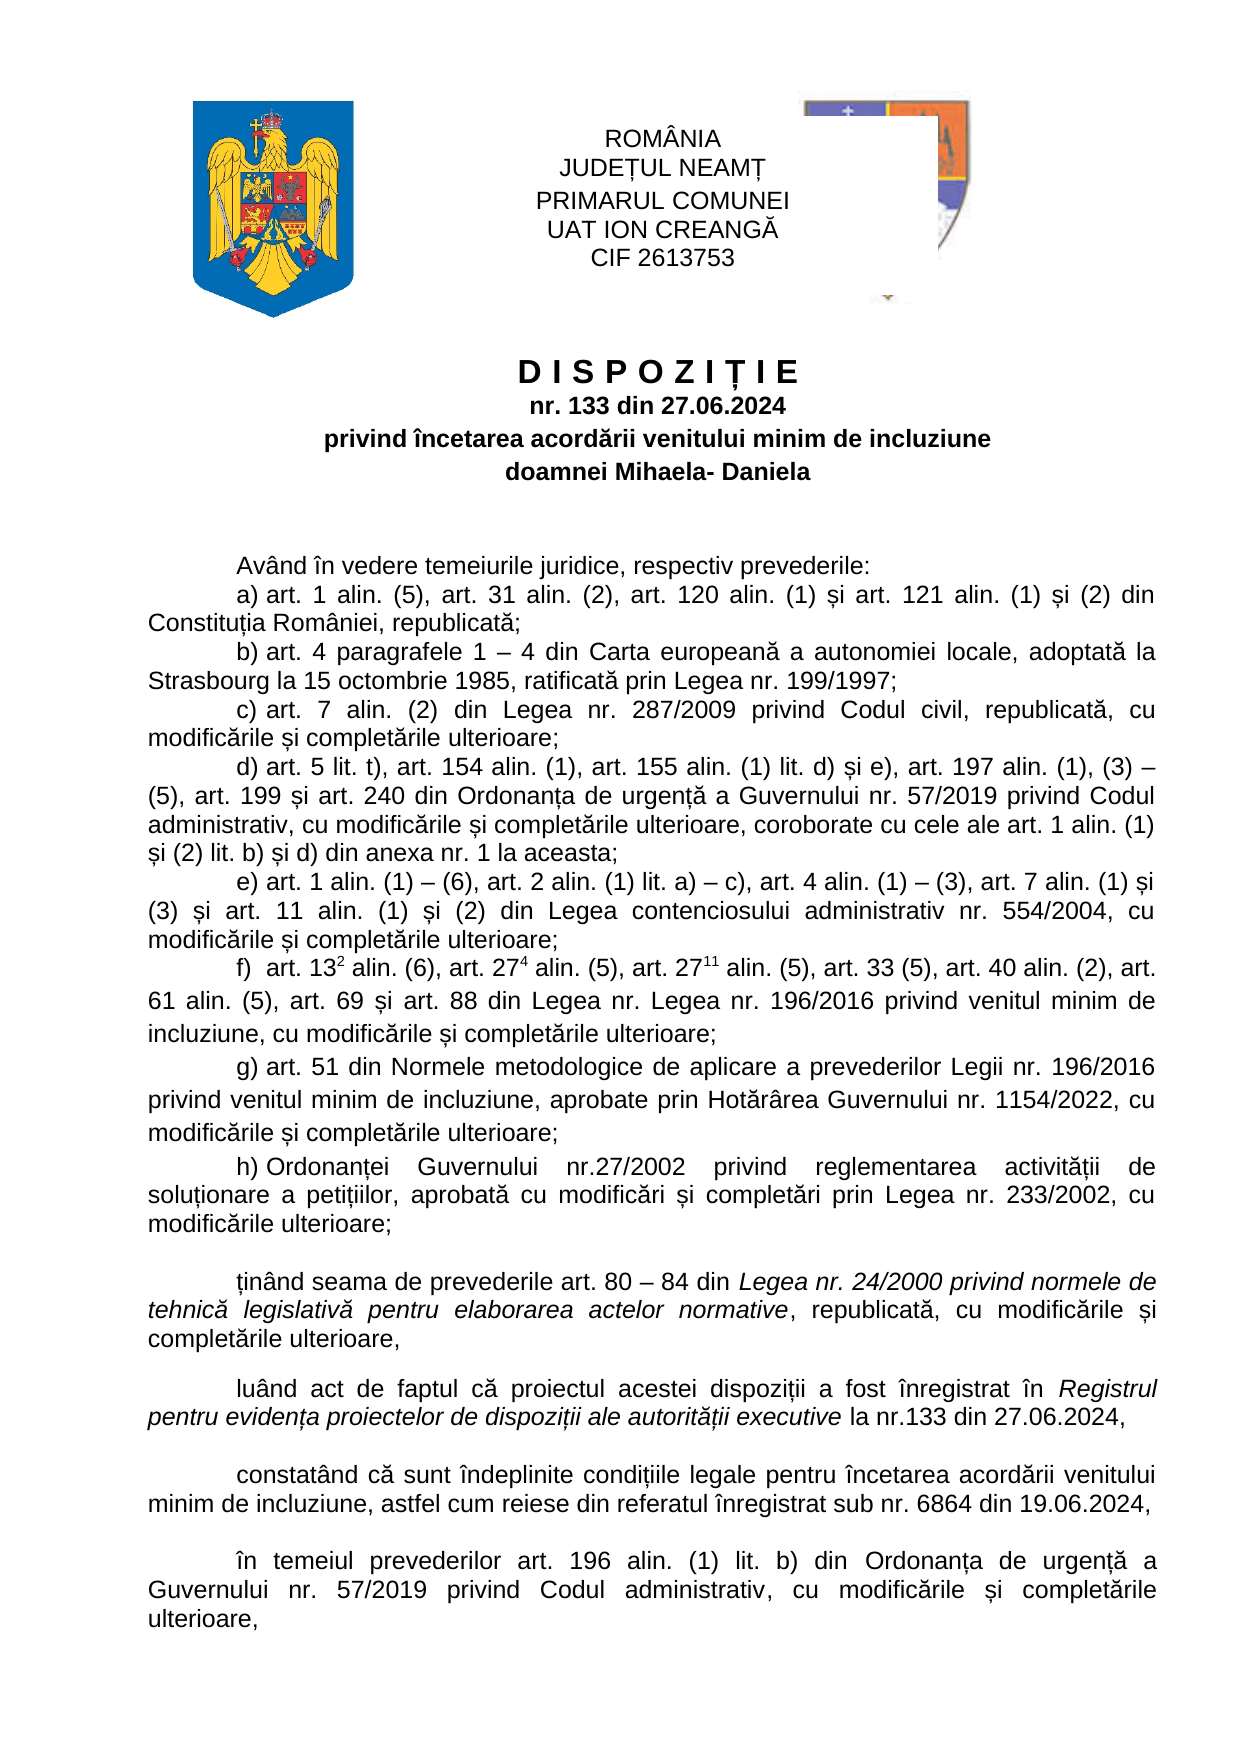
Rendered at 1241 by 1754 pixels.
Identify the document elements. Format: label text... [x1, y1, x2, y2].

list Ordonanței Guvernului nr.27/2002 privind reglementarea activității de soluționare a petițiilor, aprobată cu modificări și completări prin Legea nr. 233/2002, cu modificările ulterioare; [148, 1151, 1157, 1238]
picture [184, 93, 360, 327]
list art. 1 alin. (5), art. 31 alin. (2), art. 120 alin. (1) și art. 121 alin. (1) și (2) din Constituția României, republicată; [148, 579, 1157, 637]
picture [797, 90, 979, 306]
text constatând că sunt îndeplinite condițiile legale pentru încetarea acordării venitului minim de incluziune, astfel cum reiese din referatul înregistrat sub nr. 6864 din 19.06.2024, [148, 1460, 1157, 1517]
text ținând seama de prevederile art. 80 – 84 din Legea nr. 24/2000 privind normele de tehnică legislativă pentru elaborarea actelor normative, republicată, cu modificările și completările ulterioare, [148, 1266, 1157, 1353]
text în temeiul prevederilor art. 196 alin. (1) lit. b) din Ordonanța de urgență a Guvernului nr. 57/2019 privind Codul administrativ, cu modificările și completările ulterioare, [148, 1546, 1157, 1632]
text luând act de faptul că proiectul acestei dispoziții a fost înregistrat în Registrul pentru evidența proiectelor de dispoziții ale autorității executive la nr.133 din 27.06.2024, [148, 1373, 1157, 1431]
list art. 7 alin. (2) din Legea nr. 287/2009 privind Codul civil, republicată, cu modificările și completările ulterioare; [148, 694, 1157, 752]
list art. 5 lit. t), art. 154 alin. (1), art. 155 alin. (1) lit. d) și e), art. 197 alin. (1), (3) – (5), art. 199 și art. 240 din Ordonanța de urgență a Guvernului nr. 57/2019 privind Codul administrativ, cu modificările și completările ulterioare, coroborate cu cele ale art. 1 alin. (1) și (2) lit. b) și d) din anexa nr. 1 la aceasta; [148, 752, 1157, 867]
list art. 132 alin. (6), art. 274 alin. (5), art. 2711 alin. (5), art. 33 (5), art. 40 alin. (2), art. 61 alin. (5), art. 69 și art. 88 din Legea nr. Legea nr. 196/2016 privind venitul minim de incluziune, cu modificările și completările ulterioare; [148, 953, 1157, 1048]
list art. 51 din Normele metodologice de aplicare a prevederilor Legii nr. 196/2016 privind venitul minim de incluziune, aprobate prin Hotărârea Guvernului nr. 1154/2022, cu modificările și completările ulterioare; [148, 1052, 1157, 1147]
list art. 4 paragrafele 1 – 4 din Carta europeană a autonomiei locale, adoptată la Strasbourg la 15 octombrie 1985, ratificată prin Legea nr. 199/1997; [148, 637, 1157, 694]
list art. 1 alin. (1) – (6), art. 2 alin. (1) lit. a) – c), art. 4 alin. (1) – (3), art. 7 alin. (1) și (3) și art. 11 alin. (1) și (2) din Legea contenciosului administrativ nr. 554/2004, cu modificările și completările ulterioare; [148, 867, 1157, 953]
text Având în vedere temeiurile juridice, respectiv prevederile: [148, 551, 1157, 579]
